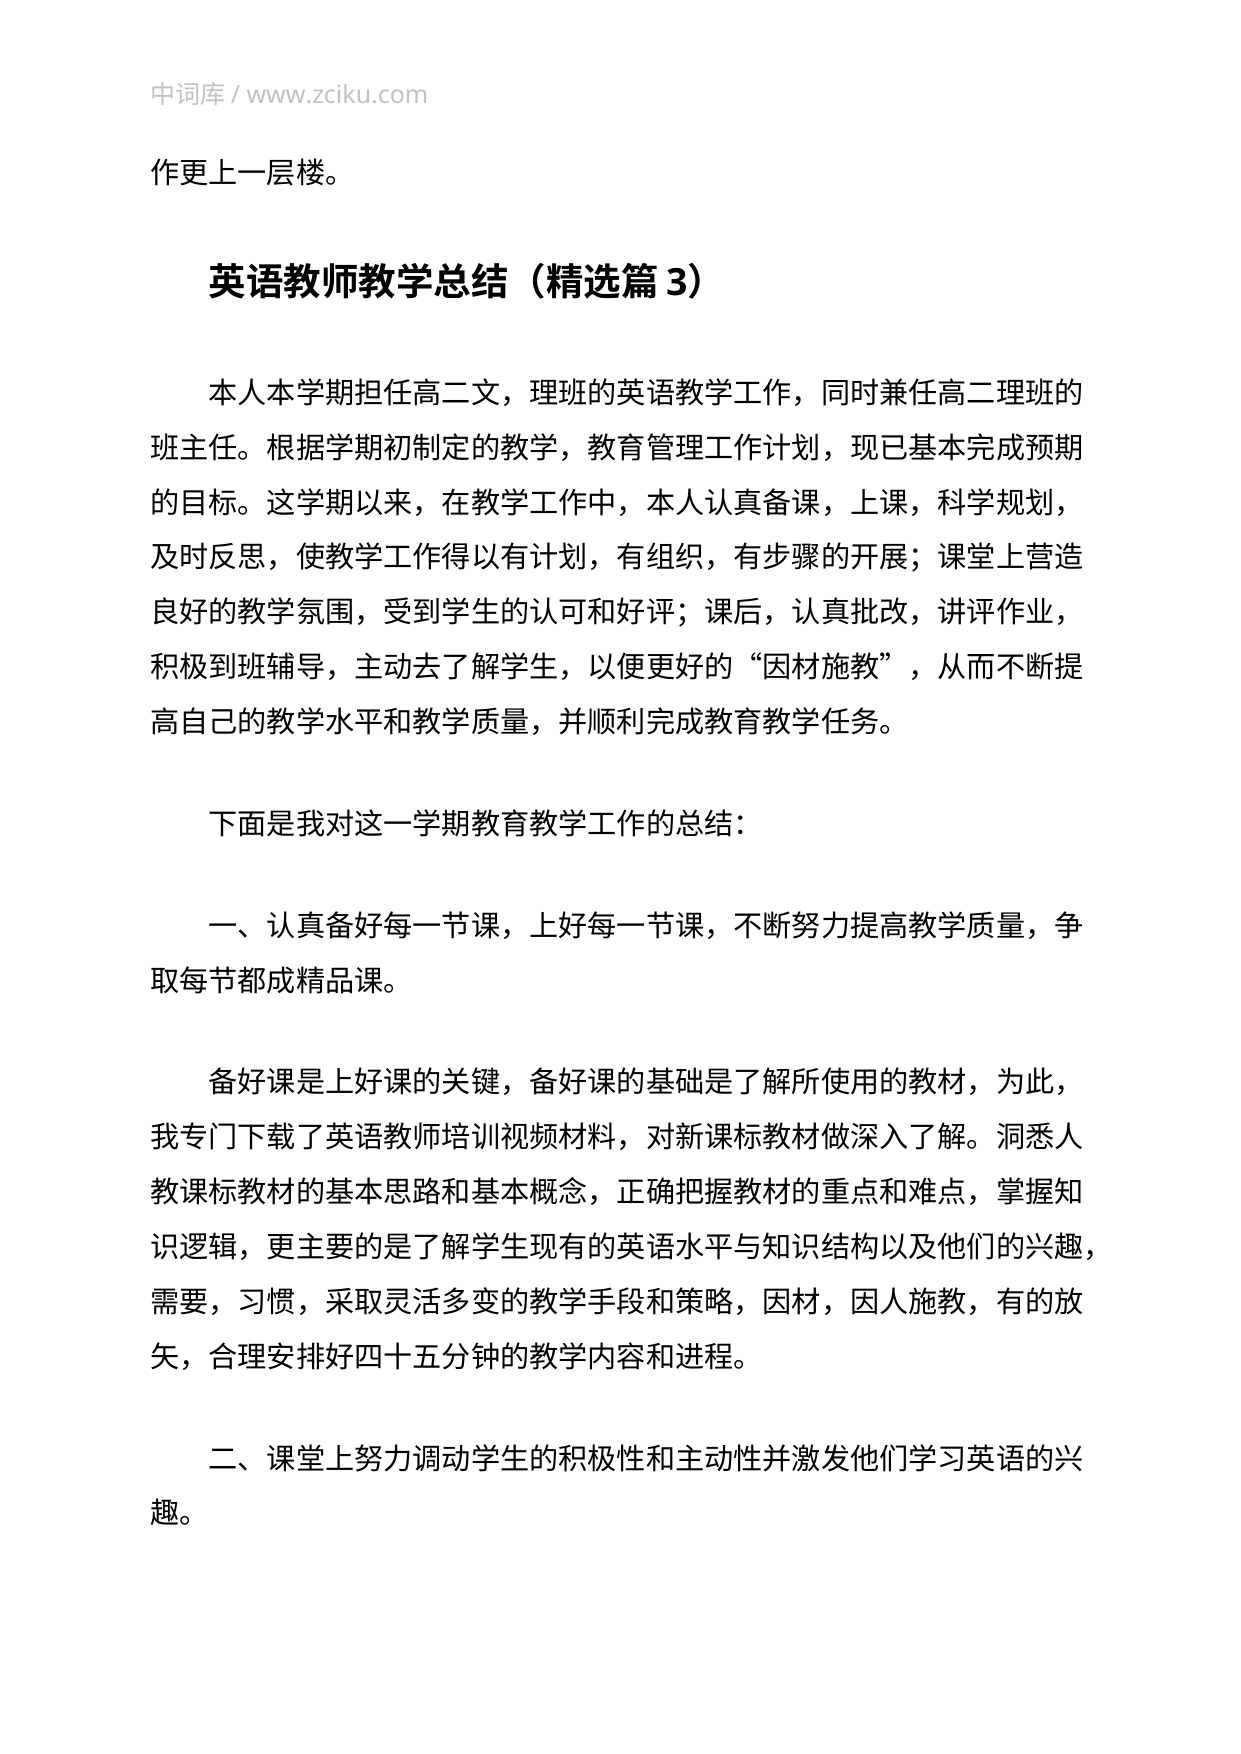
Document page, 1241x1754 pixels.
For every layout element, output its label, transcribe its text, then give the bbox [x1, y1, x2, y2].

text 下面是我对这一学期教育教学工作的总结： [150, 801, 1090, 843]
text 英语教师教学总结（精选篇3） [150, 252, 1090, 306]
text 备好课是上好课的关键，备好课的基础是了解所使用的教材，为此，我专门下载了英语教师培训视频材料，对新课标教材做深入了解。洞悉人教课标教材的基本思路和基本概念，正确把握教材的重点和难点，掌握知识逻辑，更主要的是了解学生现有的英语水平与知识结构以及他们的兴趣，需要，习惯，采取灵活多变的教学手段和策略，因材，因人施教，有的放矢，合理安排好四十五分钟的教学内容和进程。 [150, 1059, 1090, 1376]
text 二、课堂上努力调动学生的积极性和主动性并激发他们学习英语的兴趣。 [150, 1435, 1090, 1532]
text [150, 150, 1090, 192]
text 本人本学期担任高二文，理班的英语教学工作，同时兼任高二理班的班主任。根据学期初制定的教学，教育管理工作计划，现已基本完成预期的目标。这学期以来，在教学工作中，本人认真备课，上课，科学规划，及时反思，使教学工作得以有计划，有组织，有步骤的开展；课堂上营造良好的教学氛围，受到学生的认可和好评；课后，认真批改，讲评作业，积极到班辅导，主动去了解学生，以便更好的“因材施教”，从而不断提高自己的教学水平和教学质量，并顺利完成教育教学任务。 [150, 369, 1090, 741]
text 一、认真备好每一节课，上好每一节课，不断努力提高教学质量，争取每节都成精品课。 [150, 902, 1090, 999]
